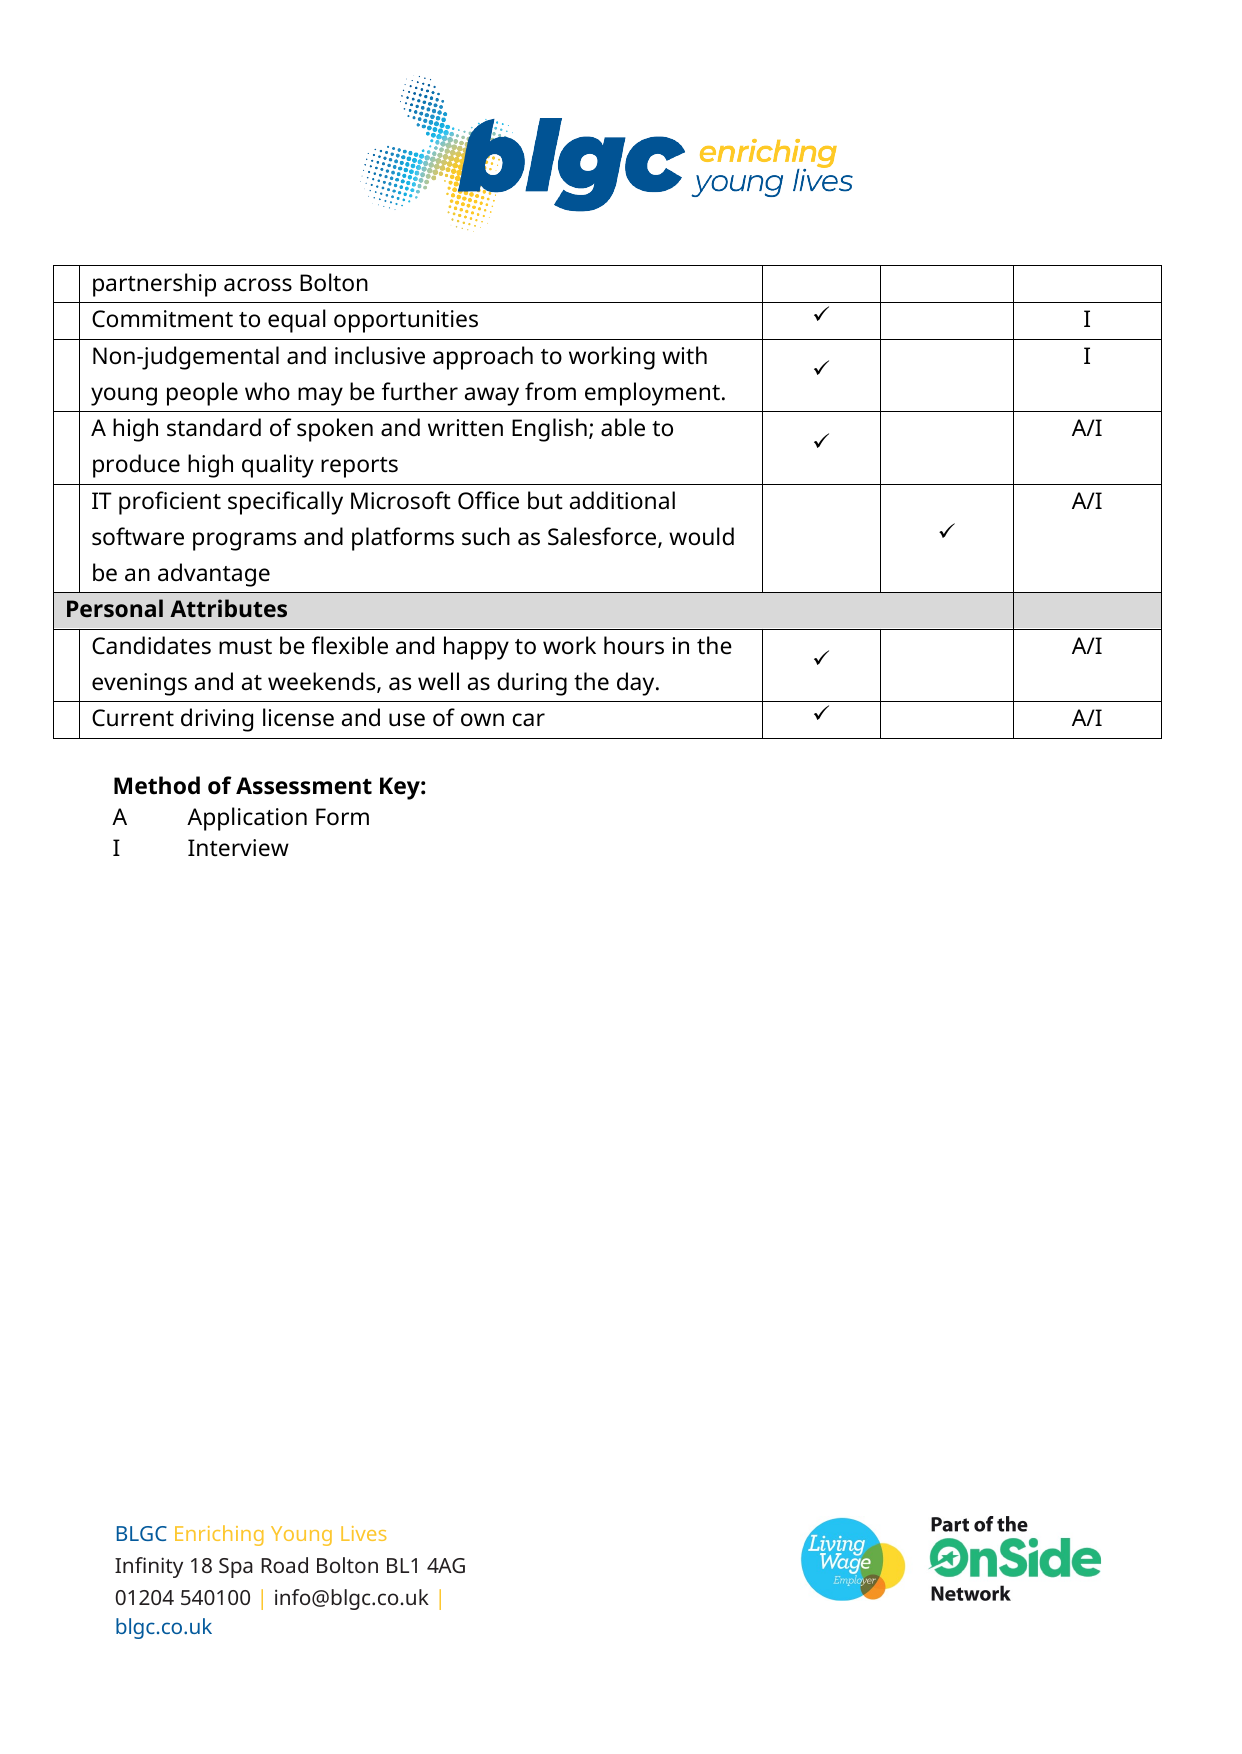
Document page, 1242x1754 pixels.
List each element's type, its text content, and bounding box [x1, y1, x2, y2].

table_cell [881, 412, 1013, 483]
table_cell I [1014, 266, 1161, 302]
table_cell [881, 303, 1013, 338]
table_cell [763, 303, 880, 338]
table_cell A/I [1014, 702, 1161, 738]
text Method of Assessment Key: [112, 770, 1129, 801]
table_cell [881, 266, 1013, 302]
picture [800, 1516, 1102, 1601]
table_cell I [1014, 340, 1161, 411]
table_cell Personal Attributes [54, 593, 1013, 628]
table_cell [54, 485, 79, 592]
table_cell [1014, 593, 1161, 628]
table_cell IT proficient specifically Microsoft Office but additional software programs and platforms such as Salesforce, would be an advantage [80, 485, 762, 592]
table_cell A/I [1014, 412, 1161, 483]
table_cell [763, 266, 880, 302]
table_cell Effective communicator able to influence and work in partnership across Bolton [80, 266, 762, 302]
table_cell Current driving license and use of own car [80, 702, 762, 738]
table_cell [54, 702, 79, 738]
table_cell [54, 266, 79, 302]
table_cell [763, 412, 880, 483]
table_cell [763, 340, 880, 411]
table_cell I [1014, 303, 1161, 338]
text I Interview [112, 832, 1129, 864]
table_cell [54, 303, 79, 338]
table_cell Non-judgemental and inclusive approach to working with young people who may be further away from employment. [80, 340, 762, 411]
table_cell [881, 630, 1013, 701]
picture [360, 75, 853, 232]
table_cell [763, 702, 880, 738]
table_cell A high standard of spoken and written English; able to produce high quality reports [80, 412, 762, 483]
text A Application Form [112, 801, 1129, 832]
table_cell Commitment to equal opportunities [80, 303, 762, 338]
table_cell [881, 485, 1013, 592]
table_cell [763, 485, 880, 592]
table_cell [881, 340, 1013, 411]
table_cell [54, 340, 79, 411]
table_cell [54, 630, 79, 701]
table_cell [881, 702, 1013, 738]
table_cell [54, 412, 79, 483]
table_cell A/I [1014, 485, 1161, 592]
table_cell [763, 630, 880, 701]
table_cell A/I [1014, 630, 1161, 701]
table_cell Candidates must be flexible and happy to work hours in the evenings and at weekends, as well as during the day. [80, 630, 762, 701]
